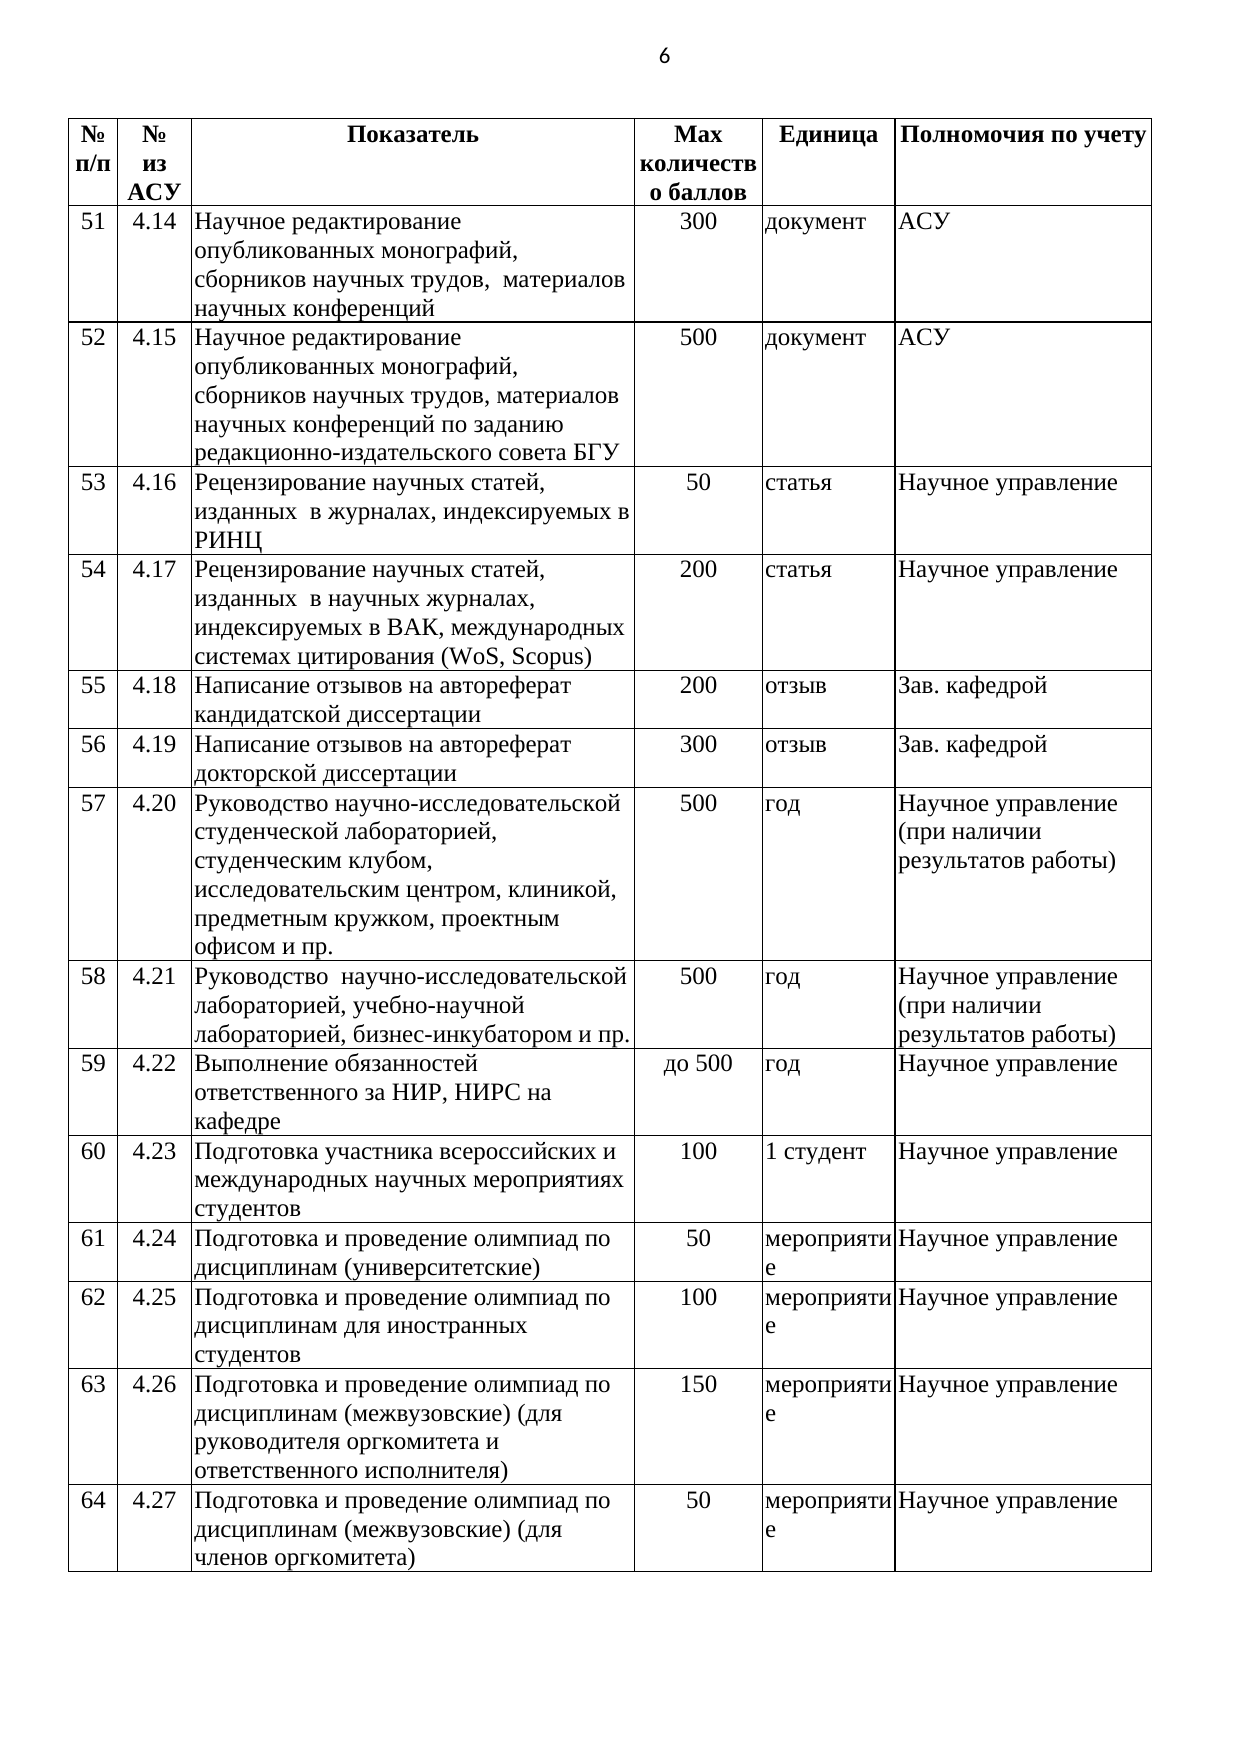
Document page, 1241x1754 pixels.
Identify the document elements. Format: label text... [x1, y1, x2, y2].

table_cell Научное редактирование опубликованных монографий, сборников научных трудов, материалов научных конференций [192, 206, 634, 321]
table_header Единица [763, 119, 894, 205]
table_cell 50 [635, 467, 762, 553]
table_cell Рецензирование научных статей, изданных в журналах, индексируемых в РИНЦ [192, 467, 634, 553]
table_cell Подготовка и проведение олимпиад по дисциплинам (межвузовские) (для руководителя оргкомитета и ответственного исполнителя) [192, 1369, 634, 1484]
table_cell 4.16 [118, 467, 191, 553]
table_cell Научное управление (при наличии результатов работы) [896, 788, 1151, 960]
table_cell мероприятие [763, 1223, 894, 1281]
table_header № из АСУ [118, 119, 191, 205]
table_cell 4.19 [118, 729, 191, 787]
table_header Полномочия по учету [896, 119, 1151, 205]
table_cell 4.18 [118, 671, 191, 728]
table_cell Зав. кафедрой [896, 671, 1151, 728]
table_header № п/п [69, 119, 117, 205]
table_cell Руководство научно-исследовательской лабораторией, учебно-научной лабораторией, бизнес-инкубатором и пр. [192, 961, 634, 1047]
table_cell год [763, 961, 894, 1047]
table_cell 60 [69, 1136, 117, 1222]
table_cell Научное управление [896, 1049, 1151, 1135]
table_cell 200 [635, 555, 762, 669]
table_cell 4.23 [118, 1136, 191, 1222]
table_cell 300 [635, 729, 762, 787]
table_cell статья [763, 555, 894, 669]
table_cell Рецензирование научных статей, изданных в научных журналах, индексируемых в ВАК, международных системах цитирования (WoS, Scopus) [192, 555, 634, 669]
table_cell 62 [69, 1282, 117, 1368]
table_cell год [763, 788, 894, 960]
table_cell Подготовка и проведение олимпиад по дисциплинам для иностранных студентов [192, 1282, 634, 1368]
table_cell 4.15 [118, 323, 191, 466]
table_cell до 500 [635, 1049, 762, 1135]
table_cell статья [763, 467, 894, 553]
table_cell Научное редактирование опубликованных монографий, сборников научных трудов, материалов научных конференций по заданию редакционно-издательского совета БГУ [192, 323, 634, 466]
table_cell 300 [635, 206, 762, 321]
table_cell 50 [635, 1223, 762, 1281]
table_cell 64 [69, 1485, 117, 1571]
table_cell Подготовка и проведение олимпиад по дисциплинам (университетские) [192, 1223, 634, 1281]
table_cell 500 [635, 323, 762, 466]
table_cell 52 [69, 323, 117, 466]
table_cell 1 студент [763, 1136, 894, 1222]
table_cell Зав. кафедрой [896, 729, 1151, 787]
table_cell 54 [69, 555, 117, 669]
table_cell 150 [635, 1369, 762, 1484]
table_cell 4.25 [118, 1282, 191, 1368]
table_cell Научное управление [896, 1282, 1151, 1368]
table_cell 500 [635, 961, 762, 1047]
table_cell документ [763, 323, 894, 466]
table_cell Научное управление [896, 467, 1151, 553]
table_cell АСУ [896, 323, 1151, 466]
table_cell 53 [69, 467, 117, 553]
table_cell Руководство научно-исследовательской студенческой лабораторией, студенческим клубом, исследовательским центром, клиникой, предметным кружком, проектным офисом и пр. [192, 788, 634, 960]
table_cell Выполнение обязанностей ответственного за НИР, НИРС на кафедре [192, 1049, 634, 1135]
table_cell отзыв [763, 671, 894, 728]
table_cell Написание отзывов на автореферат докторской диссертации [192, 729, 634, 787]
table_cell 4.20 [118, 788, 191, 960]
table_cell Научное управление [896, 1369, 1151, 1484]
table_header Показатель [192, 119, 634, 205]
table_cell Подготовка участника всероссийских и международных научных мероприятиях студентов [192, 1136, 634, 1222]
table_cell Научное управление (при наличии результатов работы) [896, 961, 1151, 1047]
table_cell документ [763, 206, 894, 321]
table_cell 57 [69, 788, 117, 960]
table_cell 4.24 [118, 1223, 191, 1281]
table_cell Научное управление [896, 1223, 1151, 1281]
table_cell 56 [69, 729, 117, 787]
table_cell отзыв [763, 729, 894, 787]
table_cell 4.26 [118, 1369, 191, 1484]
table_cell 100 [635, 1136, 762, 1222]
table_cell 61 [69, 1223, 117, 1281]
table_cell 500 [635, 788, 762, 960]
table_cell мероприятие [763, 1369, 894, 1484]
table_cell 59 [69, 1049, 117, 1135]
table_cell Научное управление [896, 1485, 1151, 1571]
table_cell 55 [69, 671, 117, 728]
table_cell 4.22 [118, 1049, 191, 1135]
table_cell 4.27 [118, 1485, 191, 1571]
table_cell Научное управление [896, 1136, 1151, 1222]
table_cell 58 [69, 961, 117, 1047]
table_cell Научное управление [896, 555, 1151, 669]
table_header Max количество баллов [635, 119, 762, 205]
table_cell 100 [635, 1282, 762, 1368]
table_cell 4.14 [118, 206, 191, 321]
table_cell Написание отзывов на автореферат кандидатской диссертации [192, 671, 634, 728]
table_cell АСУ [896, 206, 1151, 321]
table_cell мероприятие [763, 1282, 894, 1368]
table_cell год [763, 1049, 894, 1135]
table_cell 200 [635, 671, 762, 728]
table_cell 4.17 [118, 555, 191, 669]
table_cell мероприятие [763, 1485, 894, 1571]
table_cell 63 [69, 1369, 117, 1484]
table_cell Подготовка и проведение олимпиад по дисциплинам (межвузовские) (для членов оргкомитета) [192, 1485, 634, 1571]
table_cell 4.21 [118, 961, 191, 1047]
table_cell 51 [69, 206, 117, 321]
table_cell 50 [635, 1485, 762, 1571]
